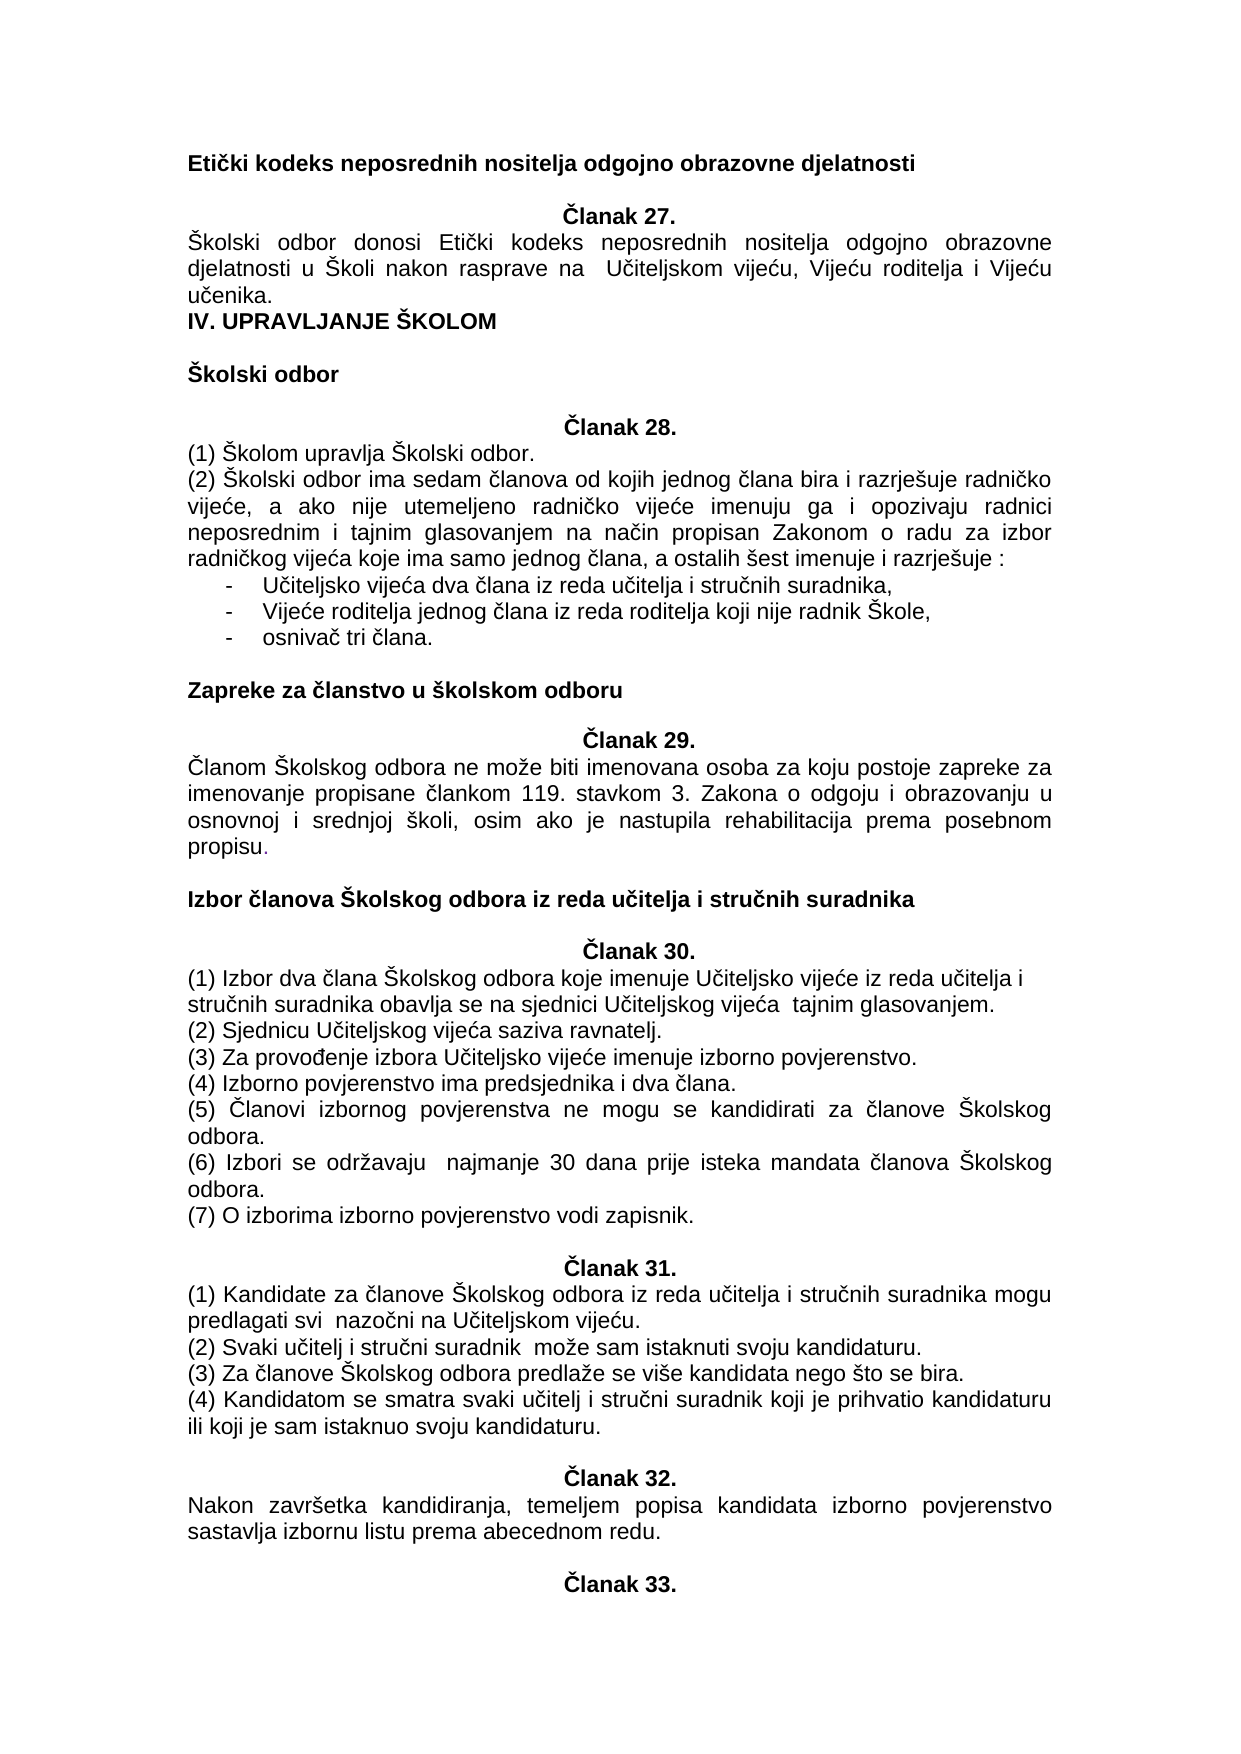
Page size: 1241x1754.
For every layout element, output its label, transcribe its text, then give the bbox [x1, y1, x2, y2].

text Članak 32. [187, 1465, 1053, 1492]
text IV. UPRAVLJANJE ŠKOLOM [187, 308, 1053, 334]
text Članak 28. [187, 413, 1053, 440]
text Članak 33. [187, 1571, 1053, 1597]
text Etički kodeks neposrednih nositelja odgojno obrazovne djelatnosti [187, 150, 1053, 176]
text Školski odbor [187, 361, 1053, 387]
text (3) Za provođenje izbora Učiteljsko vijeće imenuje izborno povjerenstvo. [187, 1044, 1053, 1070]
text Izbor članova Školskog odbora iz reda učitelja i stručnih suradnika [187, 886, 1053, 912]
text Članak 27. [187, 203, 1053, 229]
list Učiteljsko vijeća dva člana iz reda učitelja i stručnih suradnika, [225, 572, 1053, 598]
text Članak 29. [225, 727, 1053, 754]
text (1) Školom upravlja Školski odbor. [187, 440, 1053, 466]
text (2) Školski odbor ima sedam članova od kojih jednog člana bira i razrješuje radničko vijeće, a ako nije utemeljeno radničko vijeće imenuju ga i opozivaju radnici neposrednim i tajnim glasovanjem na način propisan Zakonom o radu za izbor radničkog vijeća koje ima samo jednog člana, a ostalih šest imenuje i razrješuje : [187, 466, 1053, 572]
text Školski odbor donosi Etički kodeks neposrednih nositelja odgojno obrazovne djelatnosti u Školi nakon rasprave na Učiteljskom vijeću, Vijeću roditelja i Vijeću učenika. [187, 229, 1053, 308]
text (5) Članovi izbornog povjerenstva ne mogu se kandidirati za članove Školskog odbora. [187, 1096, 1053, 1149]
list osnivač tri člana. [225, 624, 1053, 651]
text Članom Školskog odbora ne može biti imenovana osoba za koju postoje zapreke za imenovanje propisane člankom 119. stavkom 3. Zakona o odgoju i obrazovanju u osnovnoj i srednjoj školi, osim ako je nastupila rehabilitacija prema posebnom propisu. [187, 754, 1053, 859]
text Nakon završetka kandidiranja, temeljem popisa kandidata izborno povjerenstvo sastavlja izbornu listu prema abecednom redu. [187, 1492, 1053, 1544]
text (7) O izborima izborno povjerenstvo vodi zapisnik. [187, 1202, 1053, 1228]
text (1) Izbor dva člana Školskog odbora koje imenuje Učiteljsko vijeće iz reda učitelja i stručnih suradnika obavlja se na sjednici Učiteljskog vijeća tajnim glasovanjem. [187, 965, 1053, 1017]
text (1) Kandidate za članove Školskog odbora iz reda učitelja i stručnih suradnika mogu predlagati svi nazočni na Učiteljskom vijeću. [187, 1281, 1053, 1334]
text (3) Za članove Školskog odbora predlaže se više kandidata nego što se bira. [187, 1360, 1053, 1386]
text (2) Svaki učitelj i stručni suradnik može sam istaknuti svoju kandidaturu. [187, 1334, 1053, 1360]
text Članak 30. [225, 938, 1053, 965]
text (2) Sjednicu Učiteljskog vijeća saziva ravnatelj. [187, 1017, 1053, 1044]
list Vijeće roditelja jednog člana iz reda roditelja koji nije radnik Škole, [225, 598, 1053, 624]
text Članak 31. [187, 1254, 1053, 1281]
text (6) Izbori se održavaju najmanje 30 dana prije isteka mandata članova Školskog odbora. [187, 1149, 1053, 1202]
text (4) Izborno povjerenstvo ima predsjednika i dva člana. [187, 1070, 1053, 1096]
text (4) Kandidatom se smatra svaki učitelj i stručni suradnik koji je prihvatio kandidaturu ili koji je sam istaknuo svoju kandidaturu. [187, 1386, 1053, 1439]
text Zapreke za članstvo u školskom odboru [187, 677, 1053, 703]
